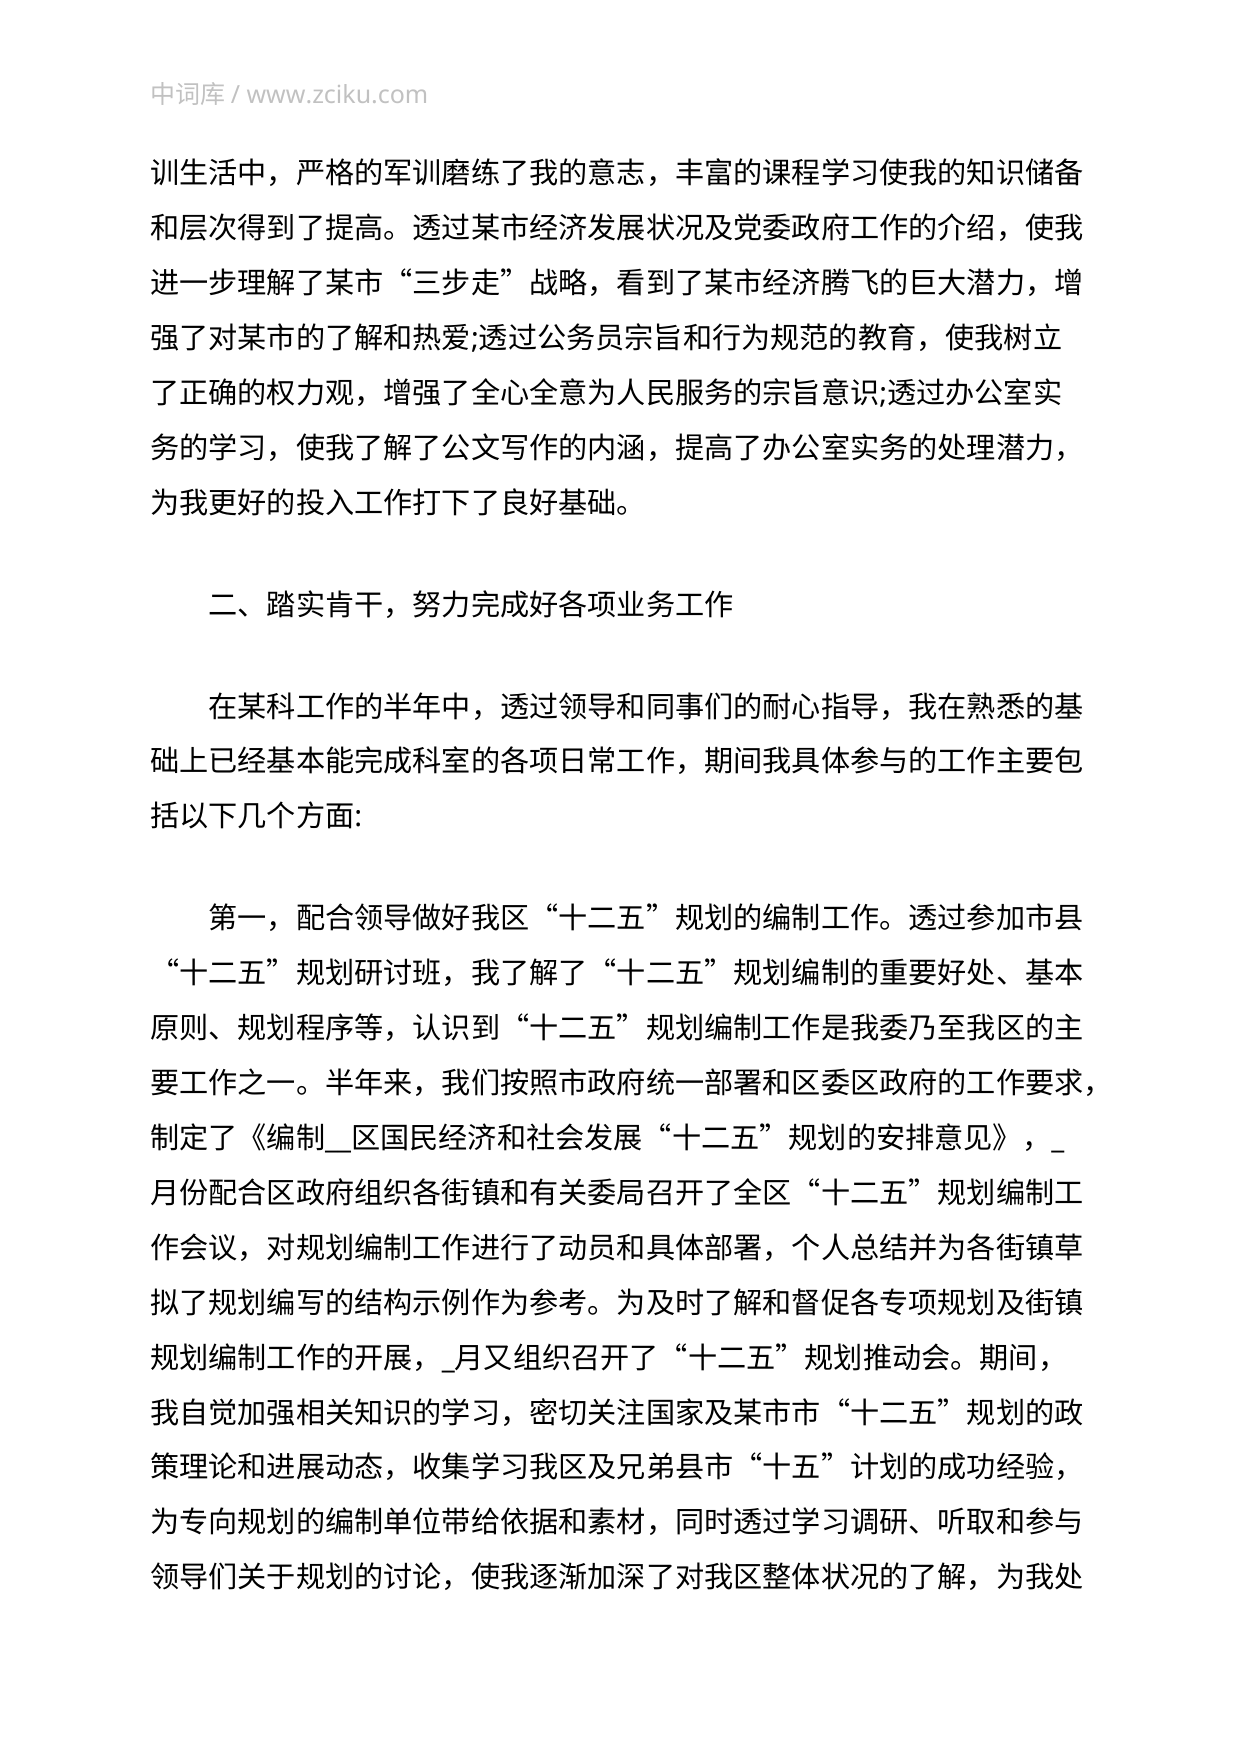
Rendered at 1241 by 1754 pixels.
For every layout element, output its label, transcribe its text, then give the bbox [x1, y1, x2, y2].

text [150, 150, 1090, 522]
text 二、踏实肯干，努力完成好各项业务工作 [150, 581, 1090, 624]
text 在某科工作的半年中，透过领导和同事们的耐心指导，我在熟悉的基础上已经基本能完成科室的各项日常工作，期间我具体参与的工作主要包括以下几个方面: [150, 683, 1090, 835]
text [150, 895, 1090, 1596]
